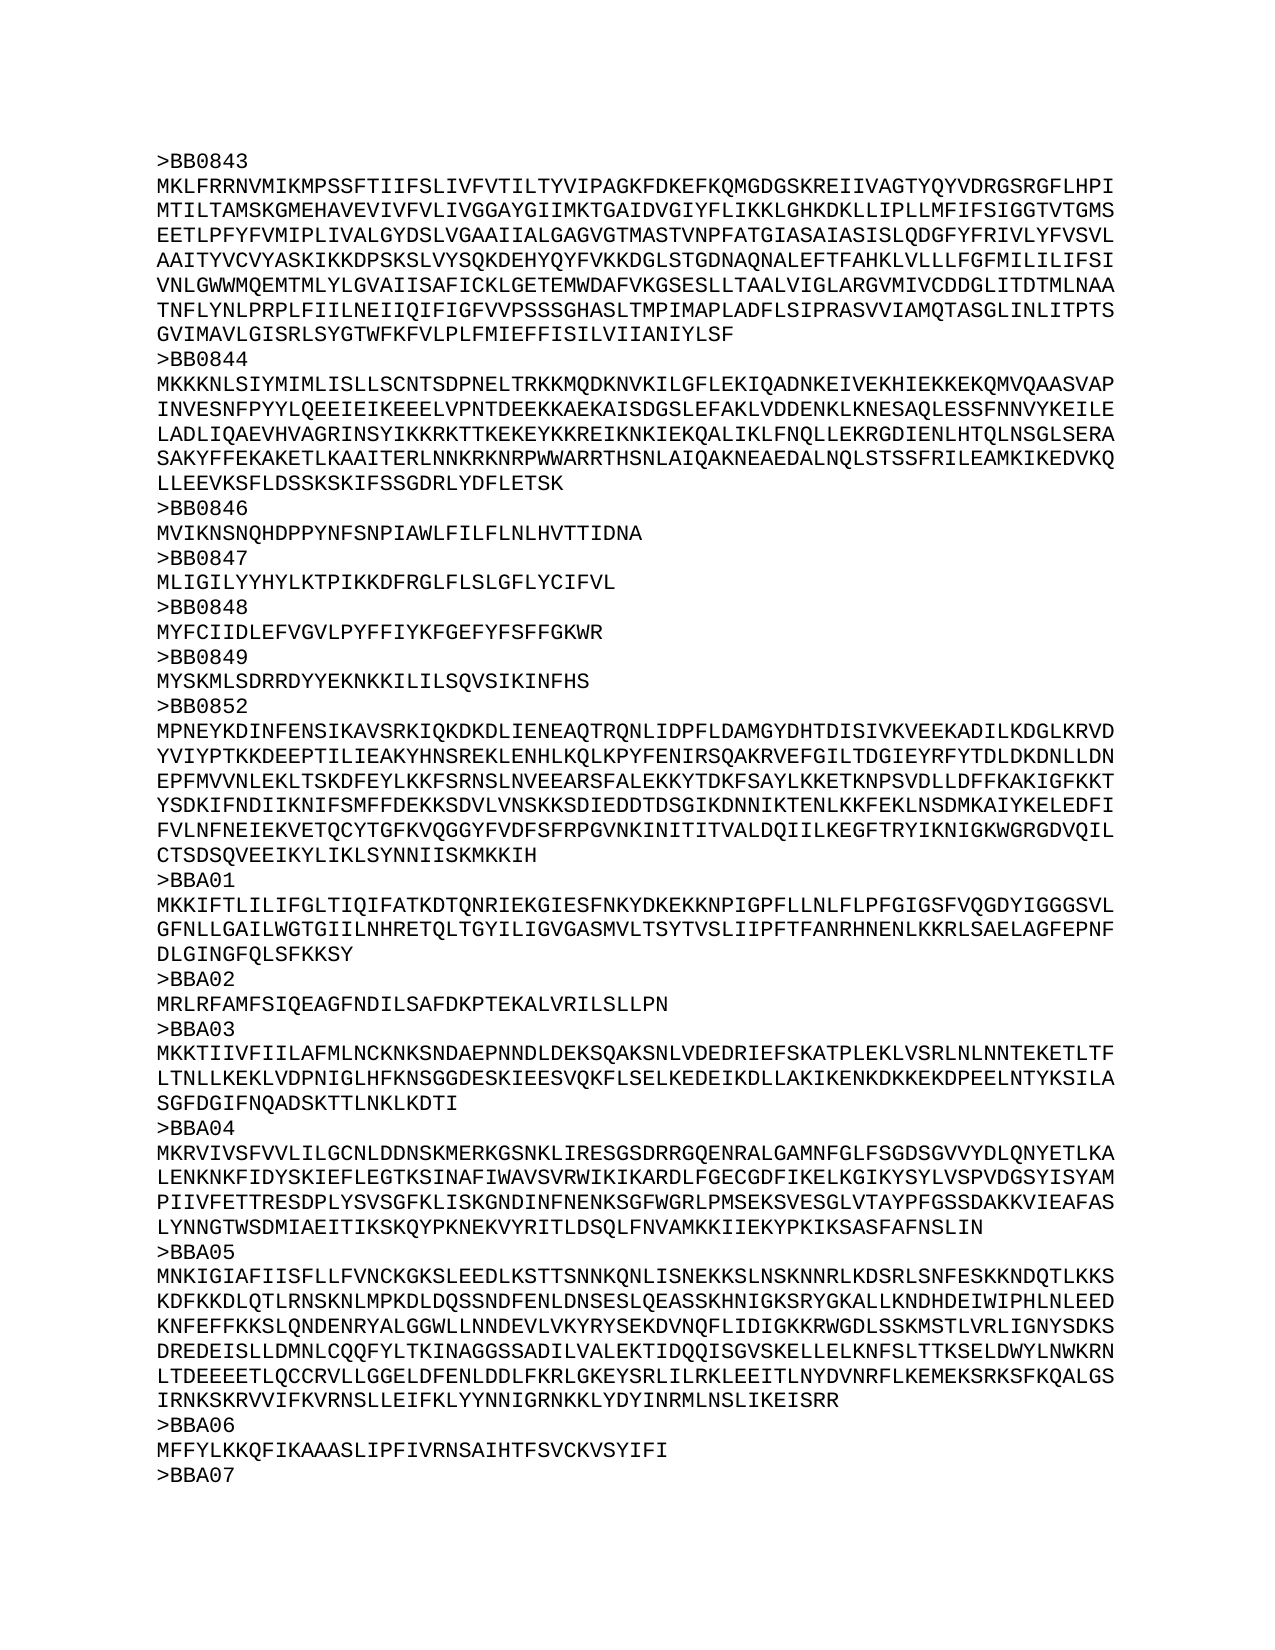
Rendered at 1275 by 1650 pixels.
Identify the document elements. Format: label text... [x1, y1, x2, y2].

text MKKIFTLILIFGLTIQIFATKDTQNRIEKGIESFNKYDKEKKNPIGPFLLNLFLPFGIGSFVQGDYIGGGSVLGFNLLGAILWGTGIILNHRETQLTGYILIGVGASMVLTSYTVSLIIPFTFANRHNENLKKRLSAELAGFEPNFDLGINGFQLSFKKSY [156, 894, 1118, 968]
text >BB0852 [156, 695, 1118, 720]
text MPNEYKDINFENSIKAVSRKIQKDKDLIENEAQTRQNLIDPFLDAMGYDHTDISIVKVEEKADILKDGLKRVDYVIYPTKKDEEPTILIEAKYHNSREKLENHLKQLKPYFENIRSQAKRVEFGILTDGIEYRFYTDLDKDNLLDNEPFMVVNLEKLTSKDFEYLKKFSRNSLNVEEARSFALEKKYTDKFSAYLKKETKNPSVDLLDFFKAKIGFKKTYSDKIFNDIIKNIFSMFFDEKKSDVLVNSKKSDIEDDTDSGIKDNNIKTENLKKFEKLNSDMKAIYKELEDFIFVLNFNEIEKVETQCYTGFKVQGGYFVDFSFRPGVNKINITITVALDQIILKEGFTRYIKNIGKWGRGDVQILCTSDSQVEEIKYLIKLSYNNIISKMKKIH [156, 720, 1118, 869]
text >BB0847 [156, 547, 1118, 571]
text MLIGILYYHYLKTPIKKDFRGLFLSLGFLYCIFVL [156, 571, 1118, 596]
text >BBA02 [156, 968, 1118, 993]
text >BBA04 [156, 1117, 1118, 1142]
text MKKTIIVFIILAFMLNCKNKSNDAEPNNDLDEKSQAKSNLVDEDRIEFSKATPLEKLVSRLNLNNTEKETLTFLTNLLKEKLVDPNIGLHFKNSGGDESKIEESVQKFLSELKEDEIKDLLAKIKENKDKKEKDPEELNTYKSILASGFDGIFNQADSKTTLNKLKDTI [156, 1042, 1118, 1117]
text >BBA07 [156, 1464, 1118, 1489]
text >BB0849 [156, 646, 1118, 671]
text MFFYLKKQFIKAAASLIPFIVRNSAIHTFSVCKVSYIFI [156, 1439, 1118, 1464]
text MRLRFAMFSIQEAGFNDILSAFDKPTEKALVRILSLLPN [156, 993, 1118, 1018]
text MYSKMLSDRRDYYEKNKKILILSQVSIKINFHS [156, 671, 1118, 695]
text >BBA05 [156, 1241, 1118, 1266]
text >BB0843 [156, 150, 1118, 175]
text MKLFRRNVMIKMPSSFTIIFSLIVFVTILTYVIPAGKFDKEFKQMGDGSKREIIVAGTYQYVDRGSRGFLHPIMTILTAMSKGMEHAVEVIVFVLIVGGAYGIIMKTGAIDVGIYFLIKKLGHKDKLLIPLLMFIFSIGGTVTGMSEETLPFYFVMIPLIVALGYDSLVGAAIIALGAGVGTMASTVNPFATGIASAIASISLQDGFYFRIVLYFVSVLAAITYVCVYASKIKKDPSKSLVYSQKDEHYQYFVKKDGLSTGDNAQNALEFTFAHKLVLLLFGFMILILIFSIVNLGWWMQEMTMLYLGVAIISAFICKLGETEMWDAFVKGSESLLTAALVIGLARGVMIVCDDGLITDTMLNAATNFLYNLPRPLFIILNEIIQIFIGFVVPSSSGHASLTMPIMAPLADFLSIPRASVVIAMQTASGLINLITPTSGVIMAVLGISRLSYGTWFKFVLPLFMIEFFISILVIIANIYLSF [156, 175, 1118, 348]
text MKKKNLSIYMIMLISLLSCNTSDPNELTRKKMQDKNVKILGFLEKIQADNKEIVEKHIEKKEKQMVQAASVAPINVESNFPYYLQEEIEIKEEELVPNTDEEKKAEKAISDGSLEFAKLVDDENKLKNESAQLESSFNNVYKEILELADLIQAEVHVAGRINSYIKKRKTTKEKEYKKREIKNKIEKQALIKLFNQLLEKRGDIENLHTQLNSGLSERASAKYFFEKAKETLKAAITERLNNKRKNRPWWARRTHSNLAIQAKNEAEDALNQLSTSSFRILEAMKIKEDVKQLLEEVKSFLDSSKSKIFSSGDRLYDFLETSK [156, 373, 1118, 497]
text >BB0844 [156, 348, 1118, 373]
text >BB0846 [156, 497, 1118, 522]
text >BBA06 [156, 1414, 1118, 1439]
text MYFCIIDLEFVGVLPYFFIYKFGEFYFSFFGKWR [156, 621, 1118, 646]
text >BBA03 [156, 1018, 1118, 1042]
text MVIKNSNQHDPPYNFSNPIAWLFILFLNLHVTTIDNA [156, 522, 1118, 547]
text >BBA01 [156, 869, 1118, 894]
text MKRVIVSFVVLILGCNLDDNSKMERKGSNKLIRESGSDRRGQENRALGAMNFGLFSGDSGVVYDLQNYETLKALENKNKFIDYSKIEFLEGTKSINAFIWAVSVRWIKIKARDLFGECGDFIKELKGIKYSYLVSPVDGSYISYAMPIIVFETTRESDPLYSVSGFKLISKGNDINFNENKSGFWGRLPMSEKSVESGLVTAYPFGSSDAKKVIEAFASLYNNGTWSDMIAEITIKSKQYPKNEKVYRITLDSQLFNVAMKKIIEKYPKIKSASFAFNSLIN [156, 1142, 1118, 1241]
text MNKIGIAFIISFLLFVNCKGKSLEEDLKSTTSNNKQNLISNEKKSLNSKNNRLKDSRLSNFESKKNDQTLKKSKDFKKDLQTLRNSKNLMPKDLDQSSNDFENLDNSESLQEASSKHNIGKSRYGKALLKNDHDEIWIPHLNLEEDKNFEFFKKSLQNDENRYALGGWLLNNDEVLVKYRYSEKDVNQFLIDIGKKRWGDLSSKMSTLVRLIGNYSDKSDREDEISLLDMNLCQQFYLTKINAGGSSADILVALEKTIDQQISGVSKELLELKNFSLTTKSELDWYLNWKRNLTDEEEETLQCCRVLLGGELDFENLDDLFKRLGKEYSRLILRKLEEITLNYDVNRFLKEMEKSRKSFKQALGSIRNKSKRVVIFKVRNSLLEIFKLYYNNIGRNKKLYDYINRMLNSLIKEISRR [156, 1266, 1118, 1414]
text >BB0848 [156, 596, 1118, 621]
